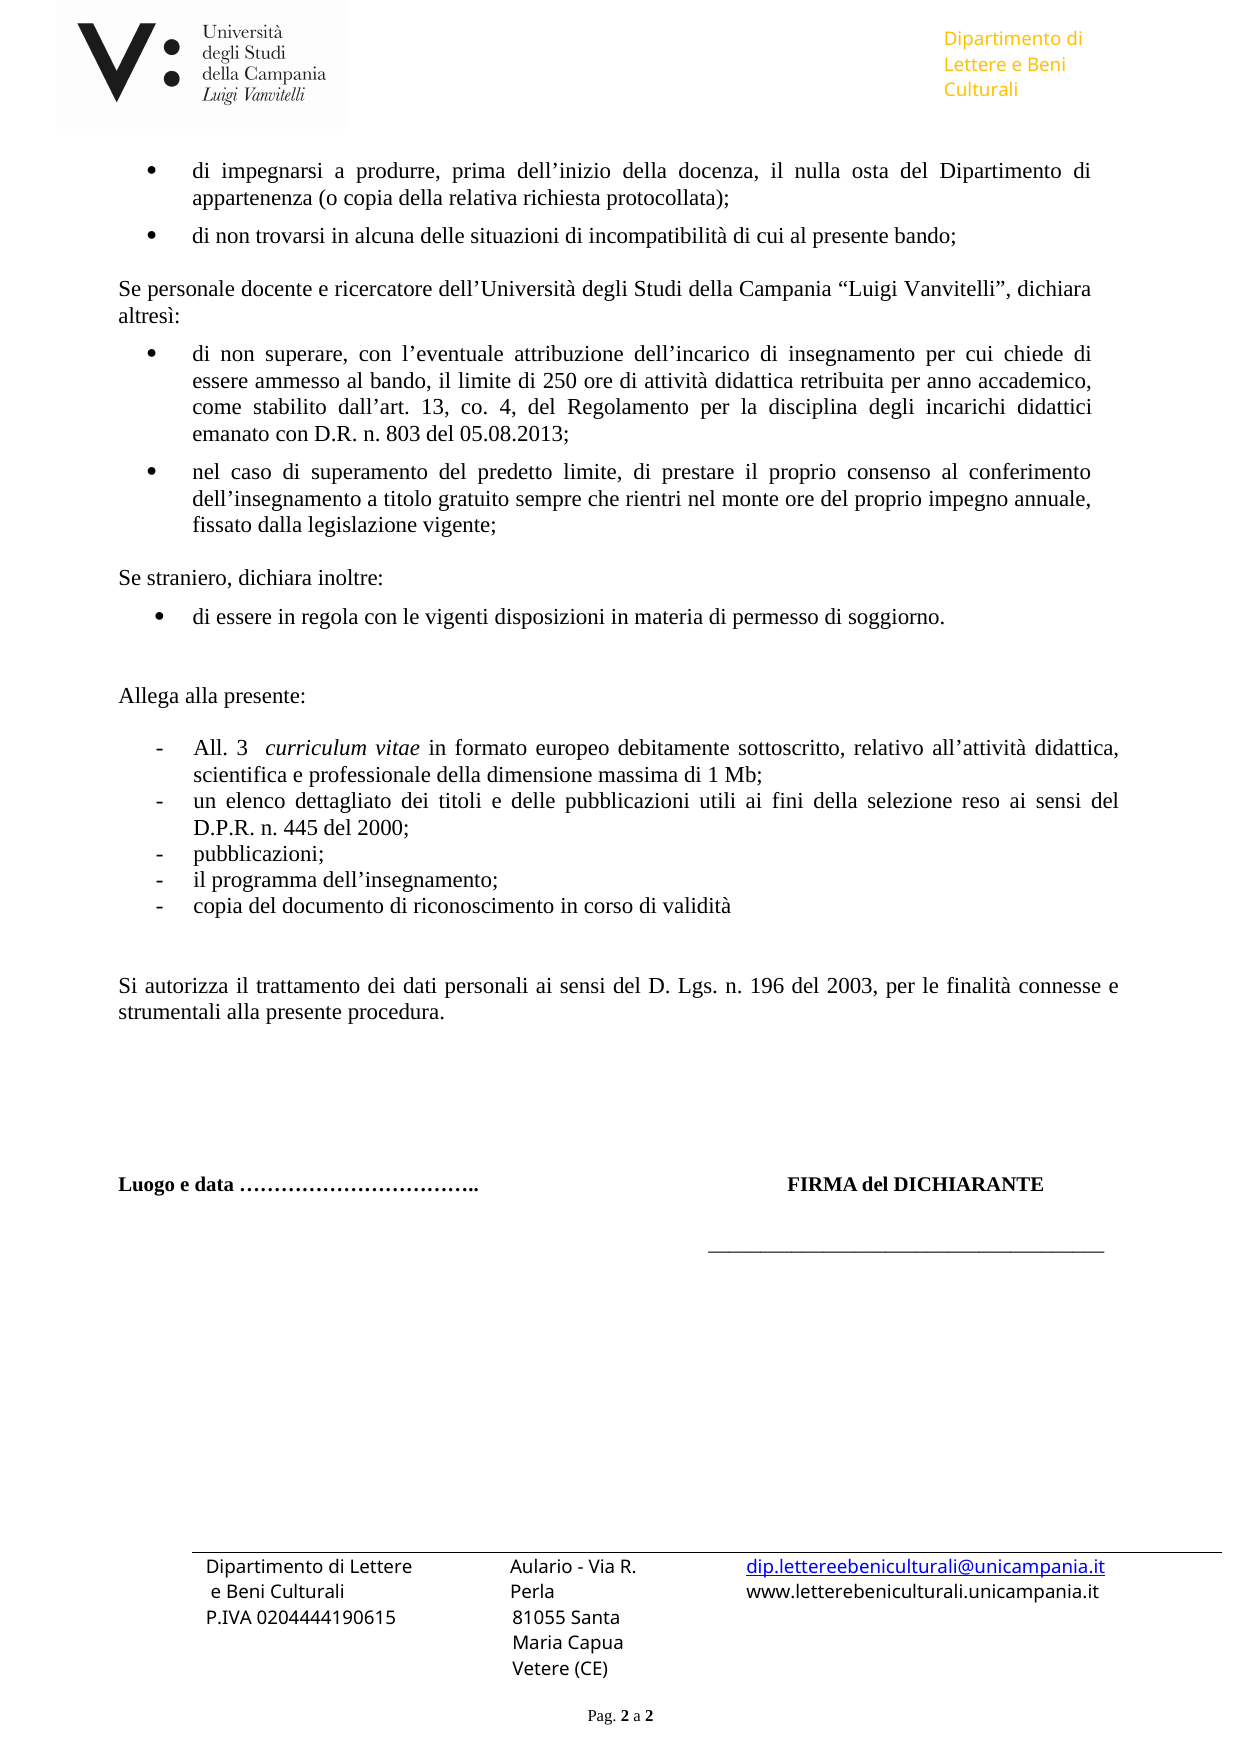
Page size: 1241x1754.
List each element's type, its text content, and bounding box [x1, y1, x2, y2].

list copia del documento di riconoscimento in corso di validità [156, 893, 1121, 919]
list Se personale docente e ricercatore dell’Università degli Studi della Campania “Luigi Vanvitelli”, dichiara altresì: [118, 275, 1093, 328]
text Si autorizza il trattamento dei dati personali ai sensi del D. Lgs. n. 196 del 2003, per le finalità connesse e strumentali alla presente procedura. [118, 972, 1122, 1024]
list Se straniero, dichiara inoltre: [118, 564, 1093, 590]
list di non superare, con l’eventuale attribuzione dell’incarico di insegnamento per cui chiede di essere ammesso al bando, il limite di 250 ore di attività didattica retribuita per anno accademico, come stabilito dall’art. 13, co. 4, del Regolamento per la disciplina degli incarichi didattici emanato con D.R. n. 803 del 05.08.2013; [148, 341, 1093, 446]
list un elenco dettagliato dei titoli e delle pubblicazioni utili ai fini della selezione reso ai sensi del D.P.R. n. 445 del 2000; [156, 787, 1121, 840]
list il programma dell’insegnamento; [156, 866, 1121, 893]
picture [55, 0, 348, 129]
list di non trovarsi in alcuna delle situazioni di incompatibilità di cui al presente bando; [148, 223, 1093, 249]
list All. 3 curriculum vitae in formato europeo debitamente sottoscritto, relativo all’attività didattica, scientifica e professionale della dimensione massima di 1 Mb; [156, 734, 1121, 787]
list di impegnarsi a produrre, prima dell’inizio della docenza, il nulla osta del Dipartimento di appartenenza (o copia della relativa richiesta protocollata); [148, 157, 1093, 210]
subtitle Luogo e data …………………………….. FIRMA del DICHIARANTE [118, 1172, 1122, 1196]
list nel caso di superamento del predetto limite, di prestare il proprio consenso al conferimento dell’insegnamento a titolo gratuito sempre che rientri nel monte ore del proprio impegno annuale, fissato dalla legislazione vigente; [148, 458, 1093, 537]
list pubblicazioni; [156, 840, 1121, 866]
list di essere in regola con le vigenti disposizioni in materia di permesso di soggiorno. [155, 603, 1093, 629]
text Allega alla presente: [118, 682, 1121, 708]
text ______________________________________ [634, 1231, 1121, 1255]
